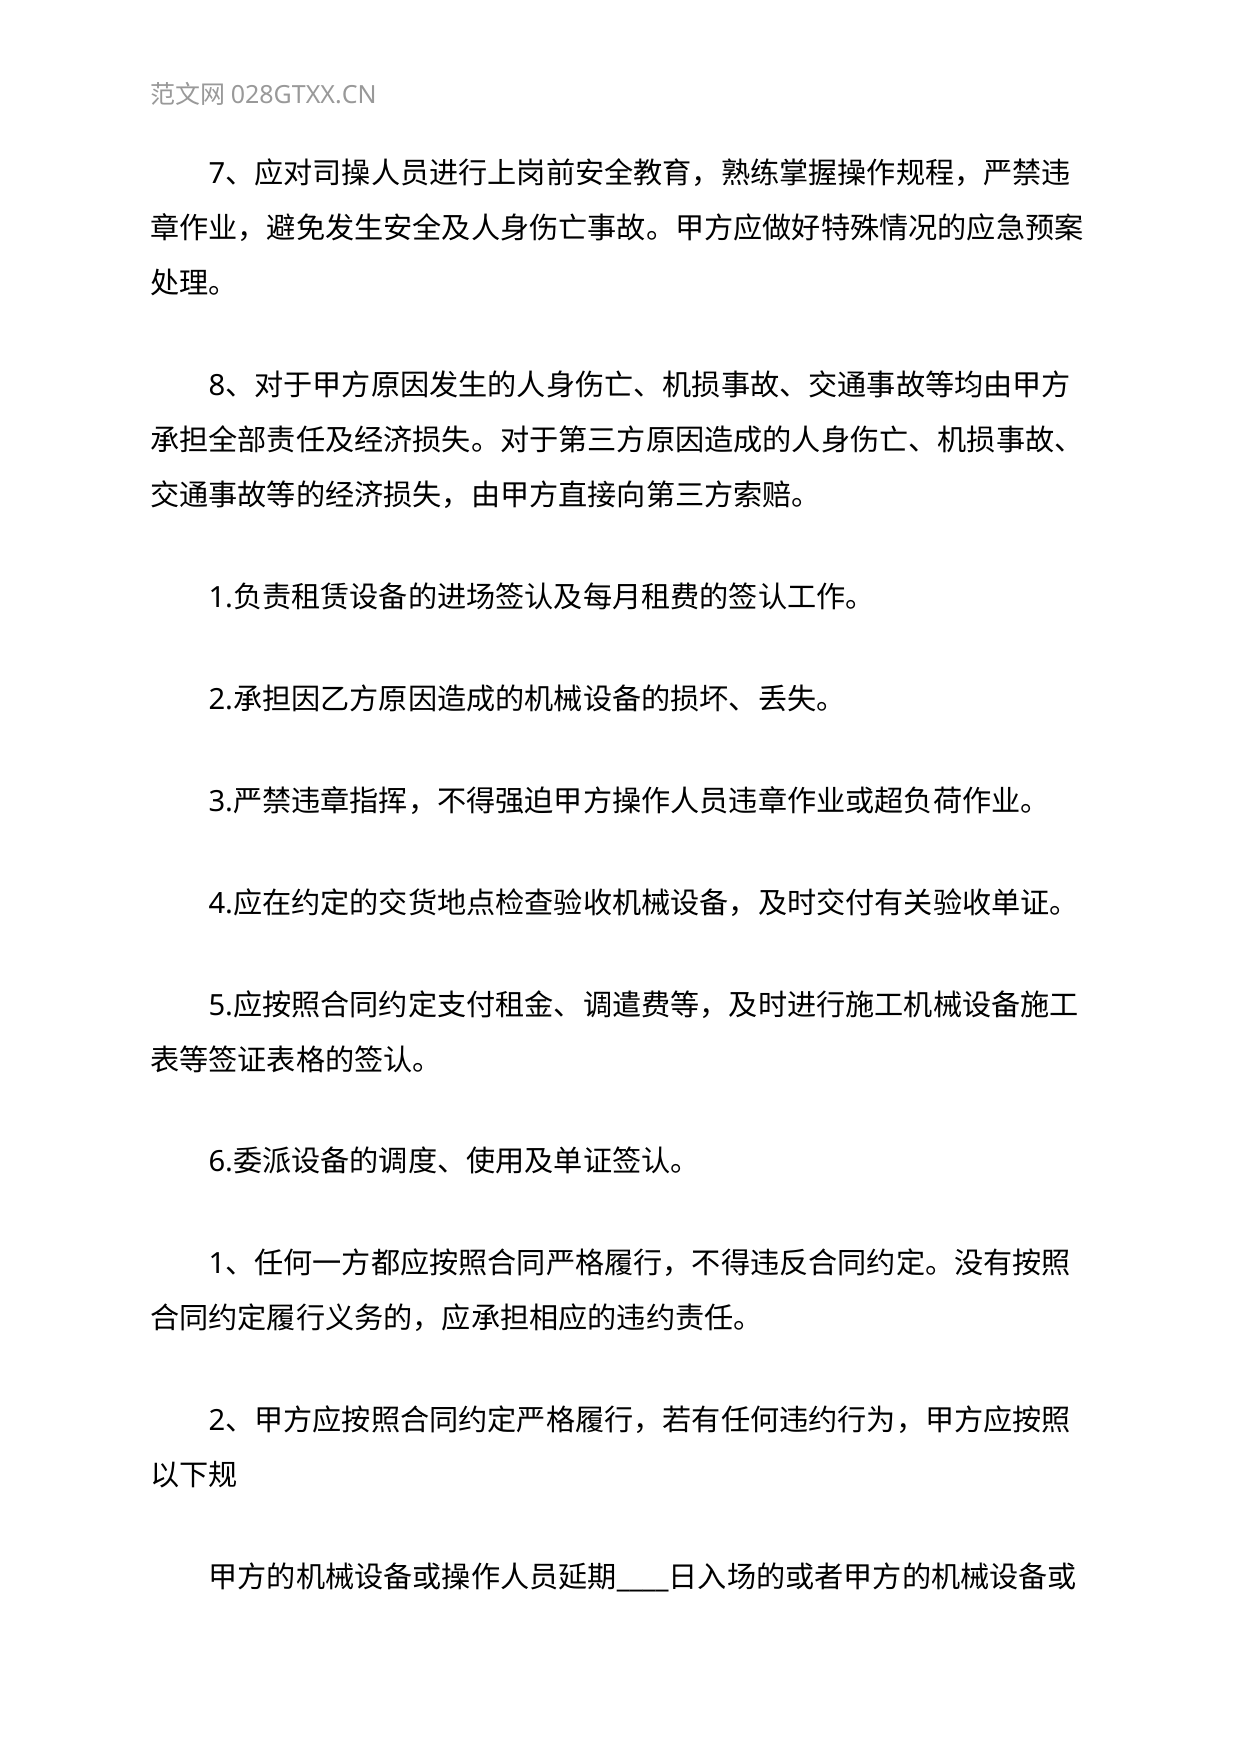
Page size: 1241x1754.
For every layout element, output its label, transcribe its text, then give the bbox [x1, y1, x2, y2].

text 1、任何一方都应按照合同严格履行，不得违反合同约定。没有按照合同约定履行义务的，应承担相应的违约责任。 [150, 1240, 1090, 1337]
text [150, 1553, 1090, 1596]
text 3.严禁违章指挥，不得强迫甲方操作人员违章作业或超负荷作业。 [150, 777, 1090, 820]
text 8、对于甲方原因发生的人身伤亡、机损事故、交通事故等均由甲方承担全部责任及经济损失。对于第三方原因造成的人身伤亡、机损事故、交通事故等的经济损失，由甲方直接向第三方索赔。 [150, 362, 1090, 514]
text 2、甲方应按照合同约定严格履行，若有任何违约行为，甲方应按照以下规 [150, 1397, 1090, 1494]
text 4.应在约定的交货地点检查验收机械设备，及时交付有关验收单证。 [150, 879, 1090, 922]
text 1.负责租赁设备的进场签认及每月租费的签认工作。 [150, 573, 1090, 616]
text 2.承担因乙方原因造成的机械设备的损坏、丢失。 [150, 675, 1090, 718]
text 6.委派设备的调度、使用及单证签认。 [150, 1138, 1090, 1180]
text 7、应对司操人员进行上岗前安全教育，熟练掌握操作规程，严禁违章作业，避免发生安全及人身伤亡事故。甲方应做好特殊情况的应急预案处理。 [150, 150, 1090, 302]
text 5.应按照合同约定支付租金、调遣费等，及时进行施工机械设备施工表等签证表格的签认。 [150, 981, 1090, 1078]
